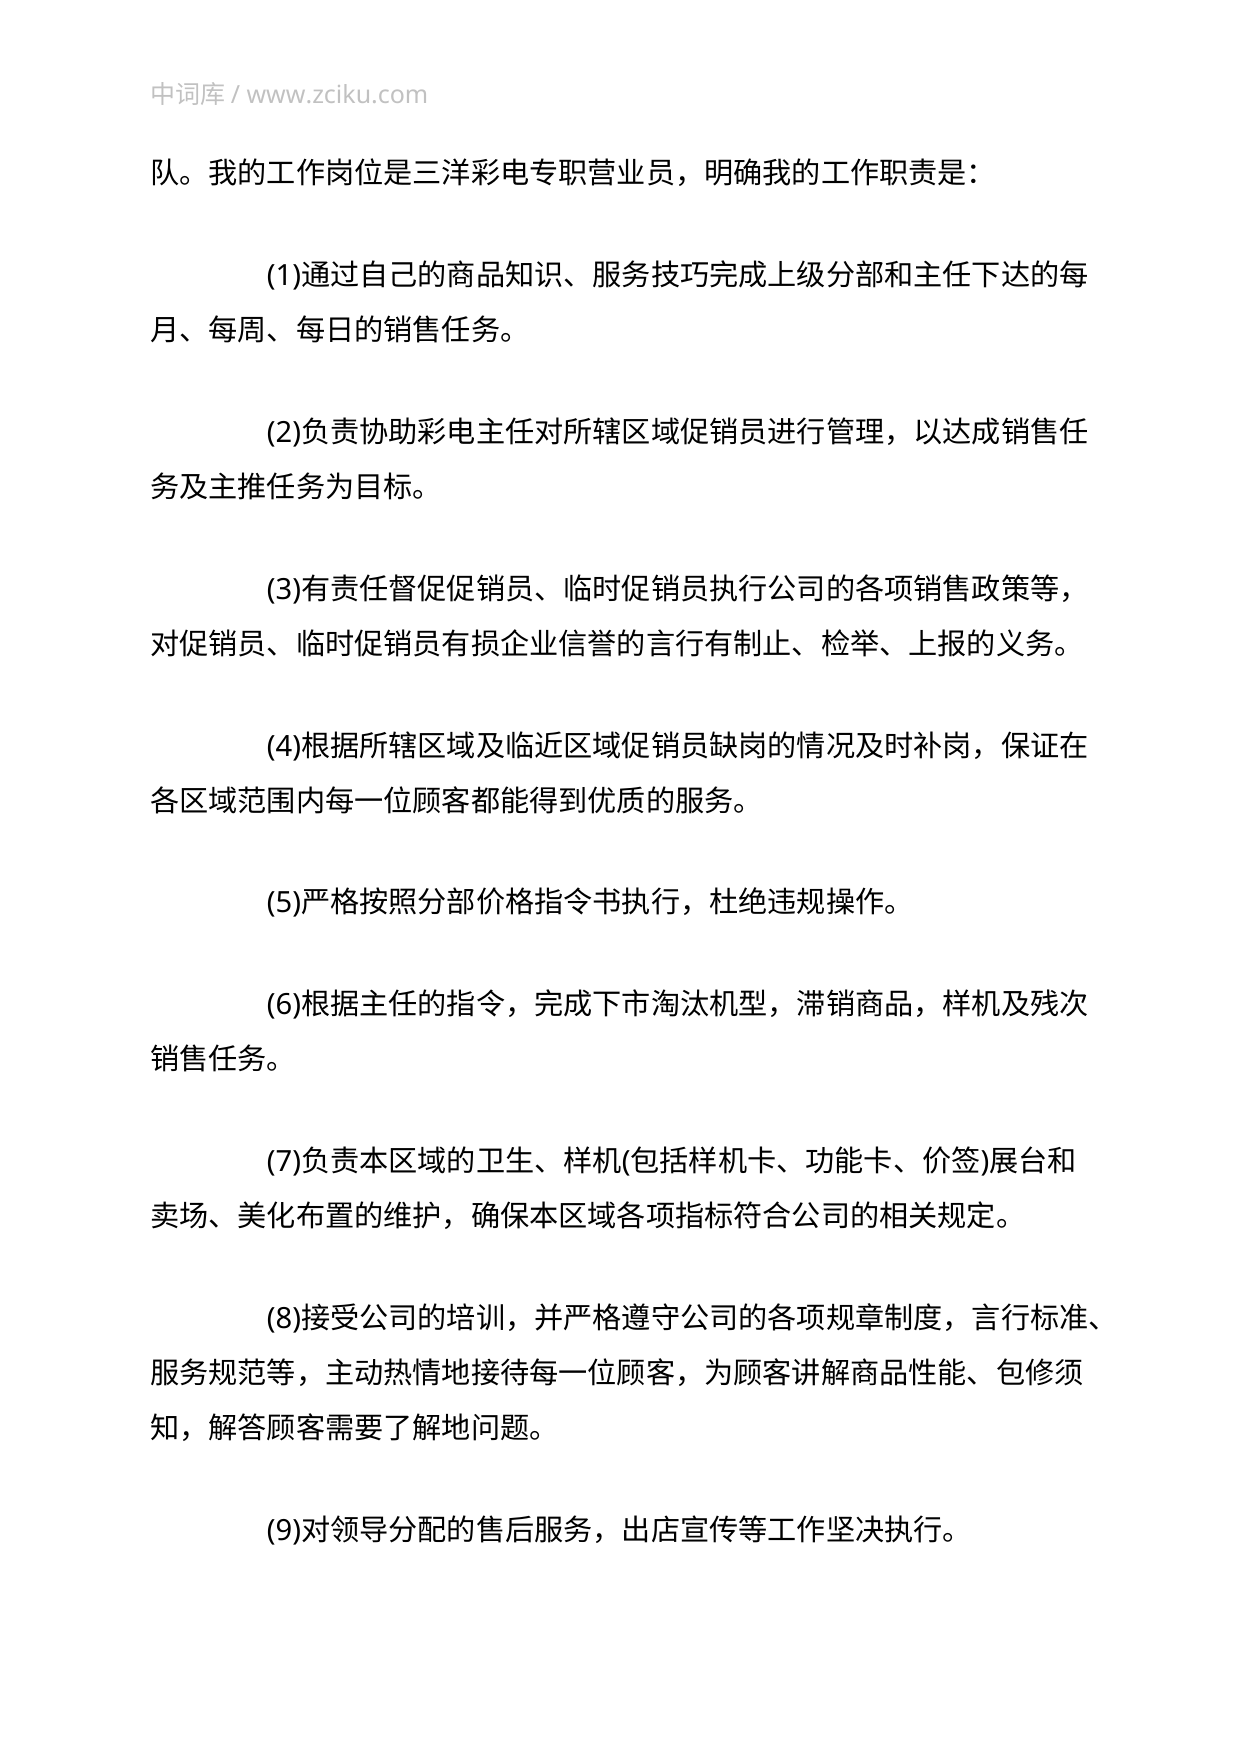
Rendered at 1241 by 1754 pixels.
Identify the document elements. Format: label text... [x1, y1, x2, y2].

text (6)根据主任的指令，完成下市淘汰机型，滞销商品，样机及残次销售任务。 [150, 981, 1090, 1078]
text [150, 150, 1090, 192]
text (4)根据所辖区域及临近区域促销员缺岗的情况及时补岗，保证在各区域范围内每一位顾客都能得到优质的服务。 [150, 722, 1090, 819]
text (5)严格按照分部价格指令书执行，杜绝违规操作。 [150, 879, 1090, 921]
text (2)负责协助彩电主任对所辖区域促销员进行管理，以达成销售任务及主推任务为目标。 [150, 408, 1090, 506]
text (8)接受公司的培训，并严格遵守公司的各项规章制度，言行标准、服务规范等，主动热情地接待每一位顾客，为顾客讲解商品性能、包修须知，解答顾客需要了解地问题。 [150, 1294, 1090, 1447]
text (1)通过自己的商品知识、服务技巧完成上级分部和主任下达的每月、每周、每日的销售任务。 [150, 252, 1090, 349]
text (7)负责本区域的卫生、样机(包括样机卡、功能卡、价签)展台和卖场、美化布置的维护，确保本区域各项指标符合公司的相关规定。 [150, 1138, 1090, 1235]
text (9)对领导分配的售后服务，出店宣传等工作坚决执行。 [150, 1506, 1090, 1548]
text (3)有责任督促促销员、临时促销员执行公司的各项销售政策等，对促销员、临时促销员有损企业信誉的言行有制止、检举、上报的义务。 [150, 565, 1090, 663]
